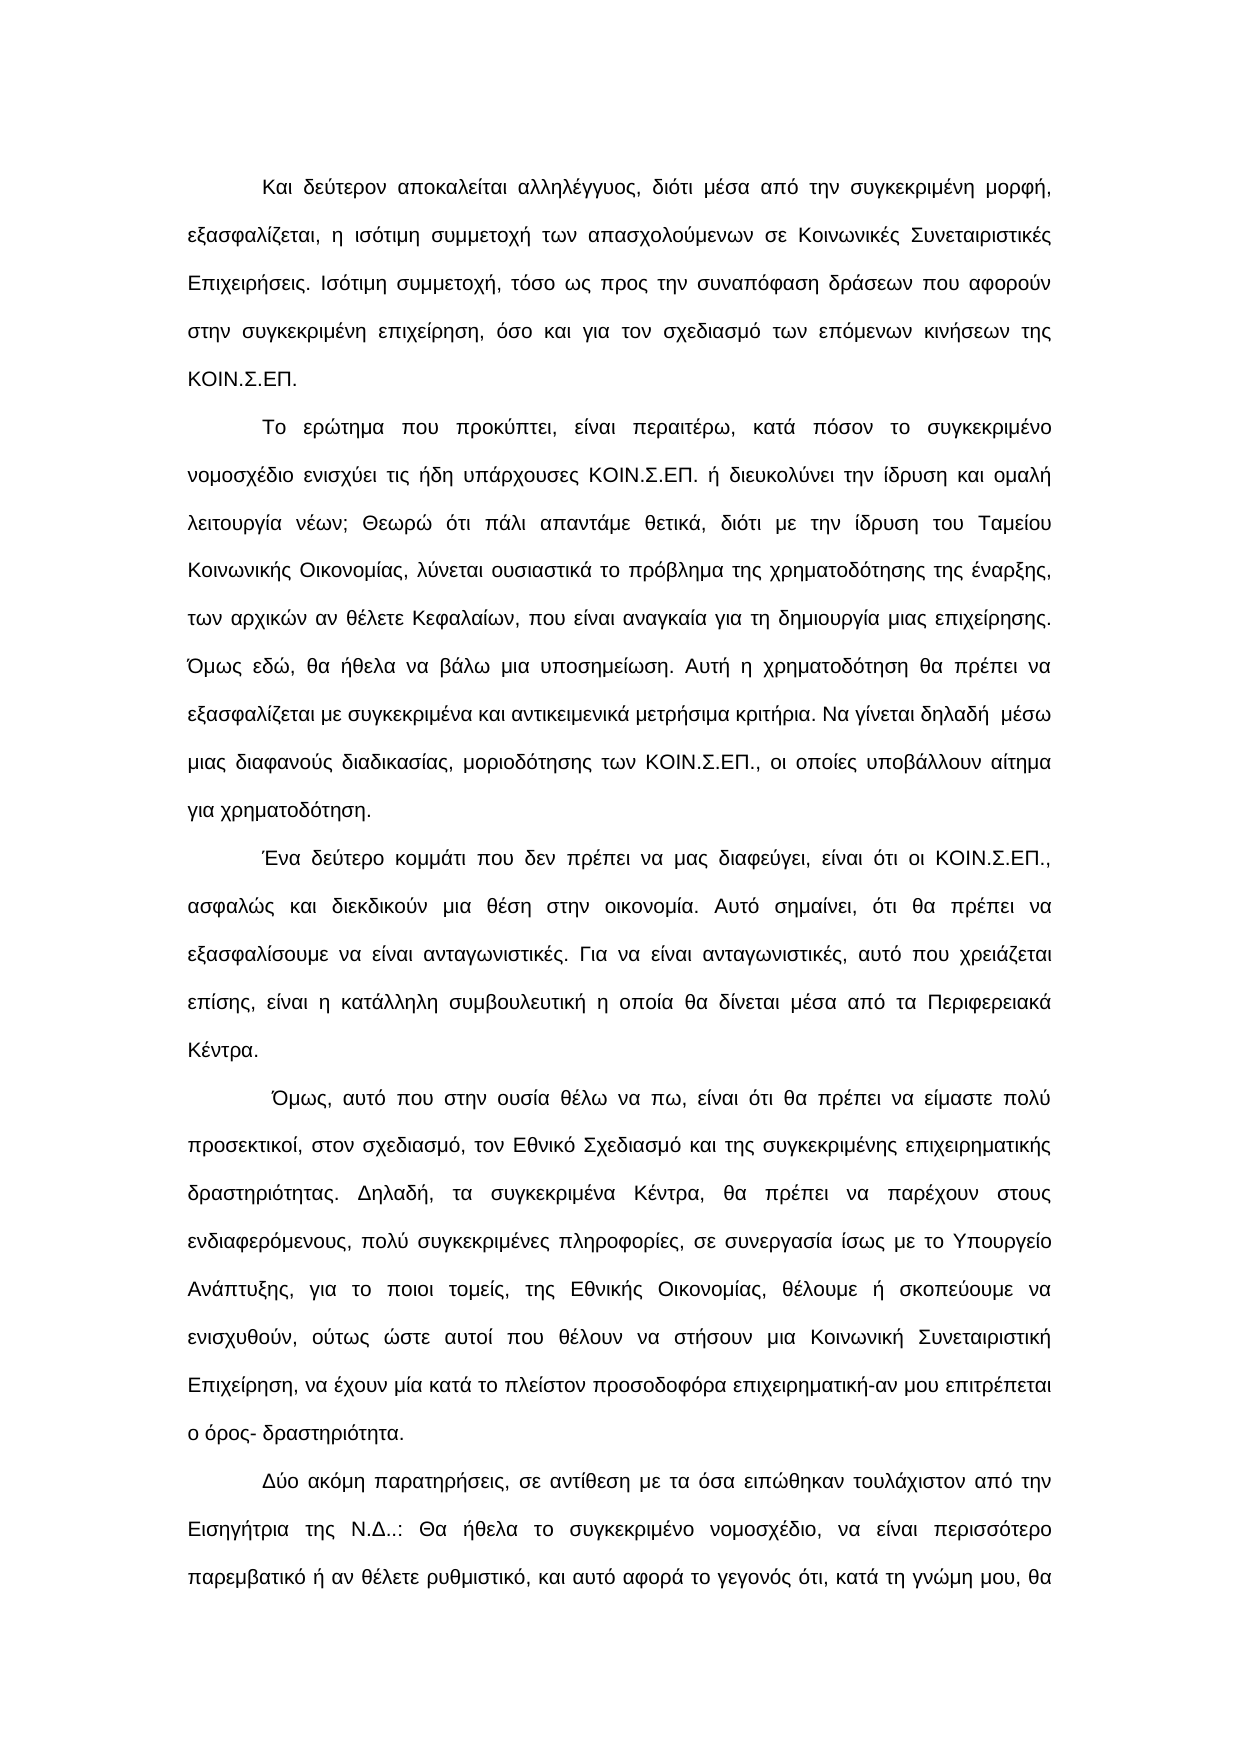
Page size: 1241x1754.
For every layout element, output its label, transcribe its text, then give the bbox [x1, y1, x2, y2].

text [187, 1469, 1053, 1588]
text Το ερώτημα που προκύπτει, είναι περαιτέρω, κατά πόσον το συγκεκριμένο νομοσχέδιο ενισχύει τις ήδη υπάρχουσες ΚΟΙΝ.Σ.ΕΠ. ή διευκολύνει την ίδρυση και ομαλή λειτουργία νέων; Θεωρώ ότι πάλι απαντάμε θετικά, διότι με την ίδρυση του Ταμείου Κοινωνικής Οικονομίας, λύνεται ουσιαστικά το πρόβλημα της χρηματοδότησης της έναρξης, των αρχικών αν θέλετε Κεφαλαίων, που είναι αναγκαία για τη δημιουργία μιας επιχείρησης. Όμως εδώ, θα ήθελα να βάλω μια υποσημείωση. Αυτή η χρηματοδότηση θα πρέπει να εξασφαλίζεται με συγκεκριμένα και αντικειμενικά μετρήσιμα κριτήρια. Να γίνεται δηλαδή μέσω μιας διαφανούς διαδικασίας, μοριοδότησης των ΚΟΙΝ.Σ.ΕΠ., οι οποίες υποβάλλουν αίτημα για χρηματοδότηση. [187, 414, 1053, 822]
text Όμως, αυτό που στην ουσία θέλω να πω, είναι ότι θα πρέπει να είμαστε πολύ προσεκτικοί, στον σχεδιασμό, τον Εθνικό Σχεδιασμό και της συγκεκριμένης επιχειρηματικής δραστηριότητας. Δηλαδή, τα συγκεκριμένα Κέντρα, θα πρέπει να παρέχουν στους ενδιαφερόμενους, πολύ συγκεκριμένες πληροφορίες, σε συνεργασία ίσως με το Υπουργείο Ανάπτυξης, για το ποιοι τομείς, της Εθνικής Οικονομίας, θέλουμε ή σκοπεύουμε να ενισχυθούν, ούτως ώστε αυτοί που θέλουν να στήσουν μια Κοινωνική Συνεταιριστική Επιχείρηση, να έχουν μία κατά το πλείστον προσοδοφόρα επιχειρηματική-αν μου επιτρέπεται ο όρος- δραστηριότητα. [187, 1085, 1053, 1445]
text Και δεύτερον αποκαλείται αλληλέγγυος, διότι μέσα από την συγκεκριμένη μορφή, εξασφαλίζεται, η ισότιμη συμμετοχή των απασχολούμενων σε Κοινωνικές Συνεταιριστικές Επιχειρήσεις. Ισότιμη συμμετοχή, τόσο ως προς την συναπόφαση δράσεων που αφορούν στην συγκεκριμένη επιχείρηση, όσο και για τον σχεδιασμό των επόμενων κινήσεων της ΚΟΙΝ.Σ.ΕΠ. [187, 175, 1053, 391]
text Ένα δεύτερο κομμάτι που δεν πρέπει να μας διαφεύγει, είναι ότι οι ΚΟΙΝ.Σ.ΕΠ., ασφαλώς και διεκδικούν μια θέση στην οικονομία. Αυτό σημαίνει, ότι θα πρέπει να εξασφαλίσουμε να είναι ανταγωνιστικές. Για να είναι ανταγωνιστικές, αυτό που χρειάζεται επίσης, είναι η κατάλληλη συμβουλευτική η οποία θα δίνεται μέσα από τα Περιφερειακά Κέντρα. [187, 846, 1053, 1061]
